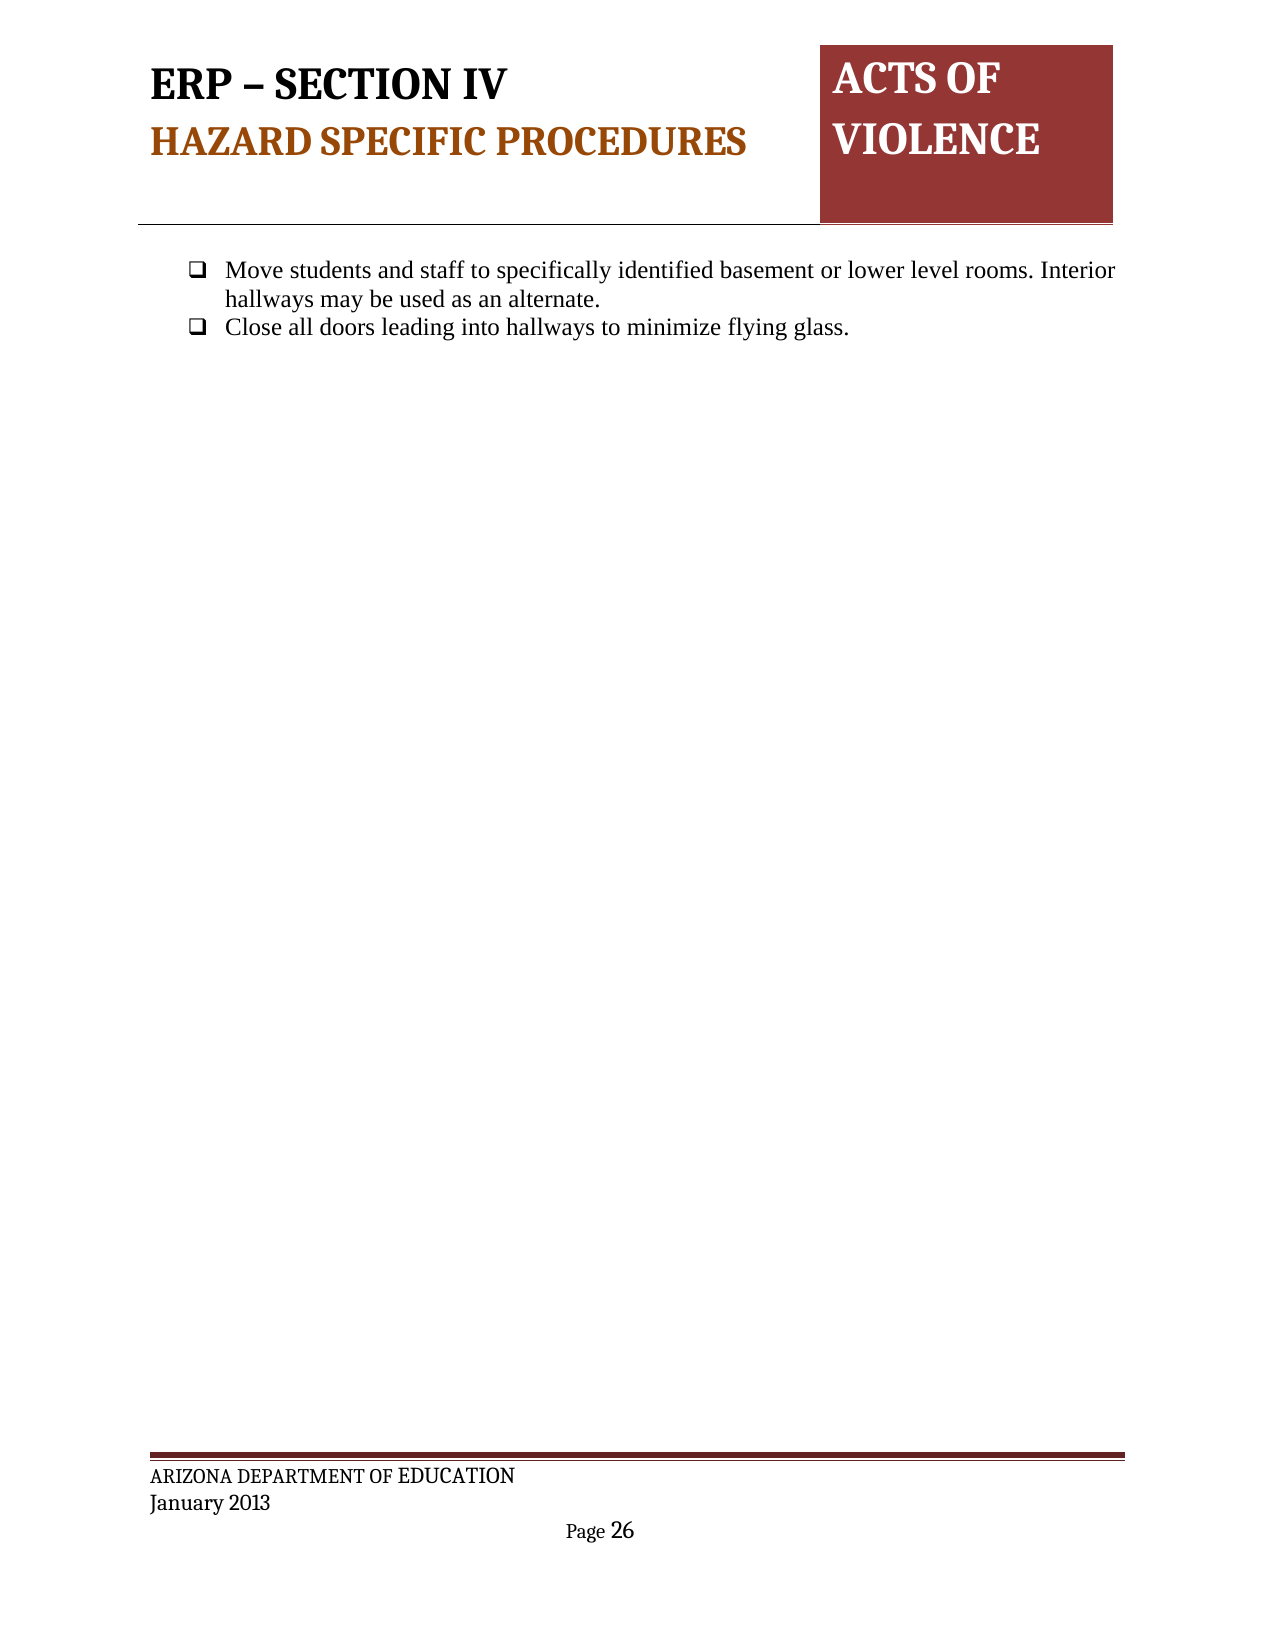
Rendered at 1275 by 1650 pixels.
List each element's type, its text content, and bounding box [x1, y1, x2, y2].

list Close all doors leading into hallways to minimize flying glass. [187, 312, 1125, 341]
list Move students and staff to specifically identified basement or lower level rooms. Interior hallways may be used as an alternate. [187, 255, 1125, 312]
